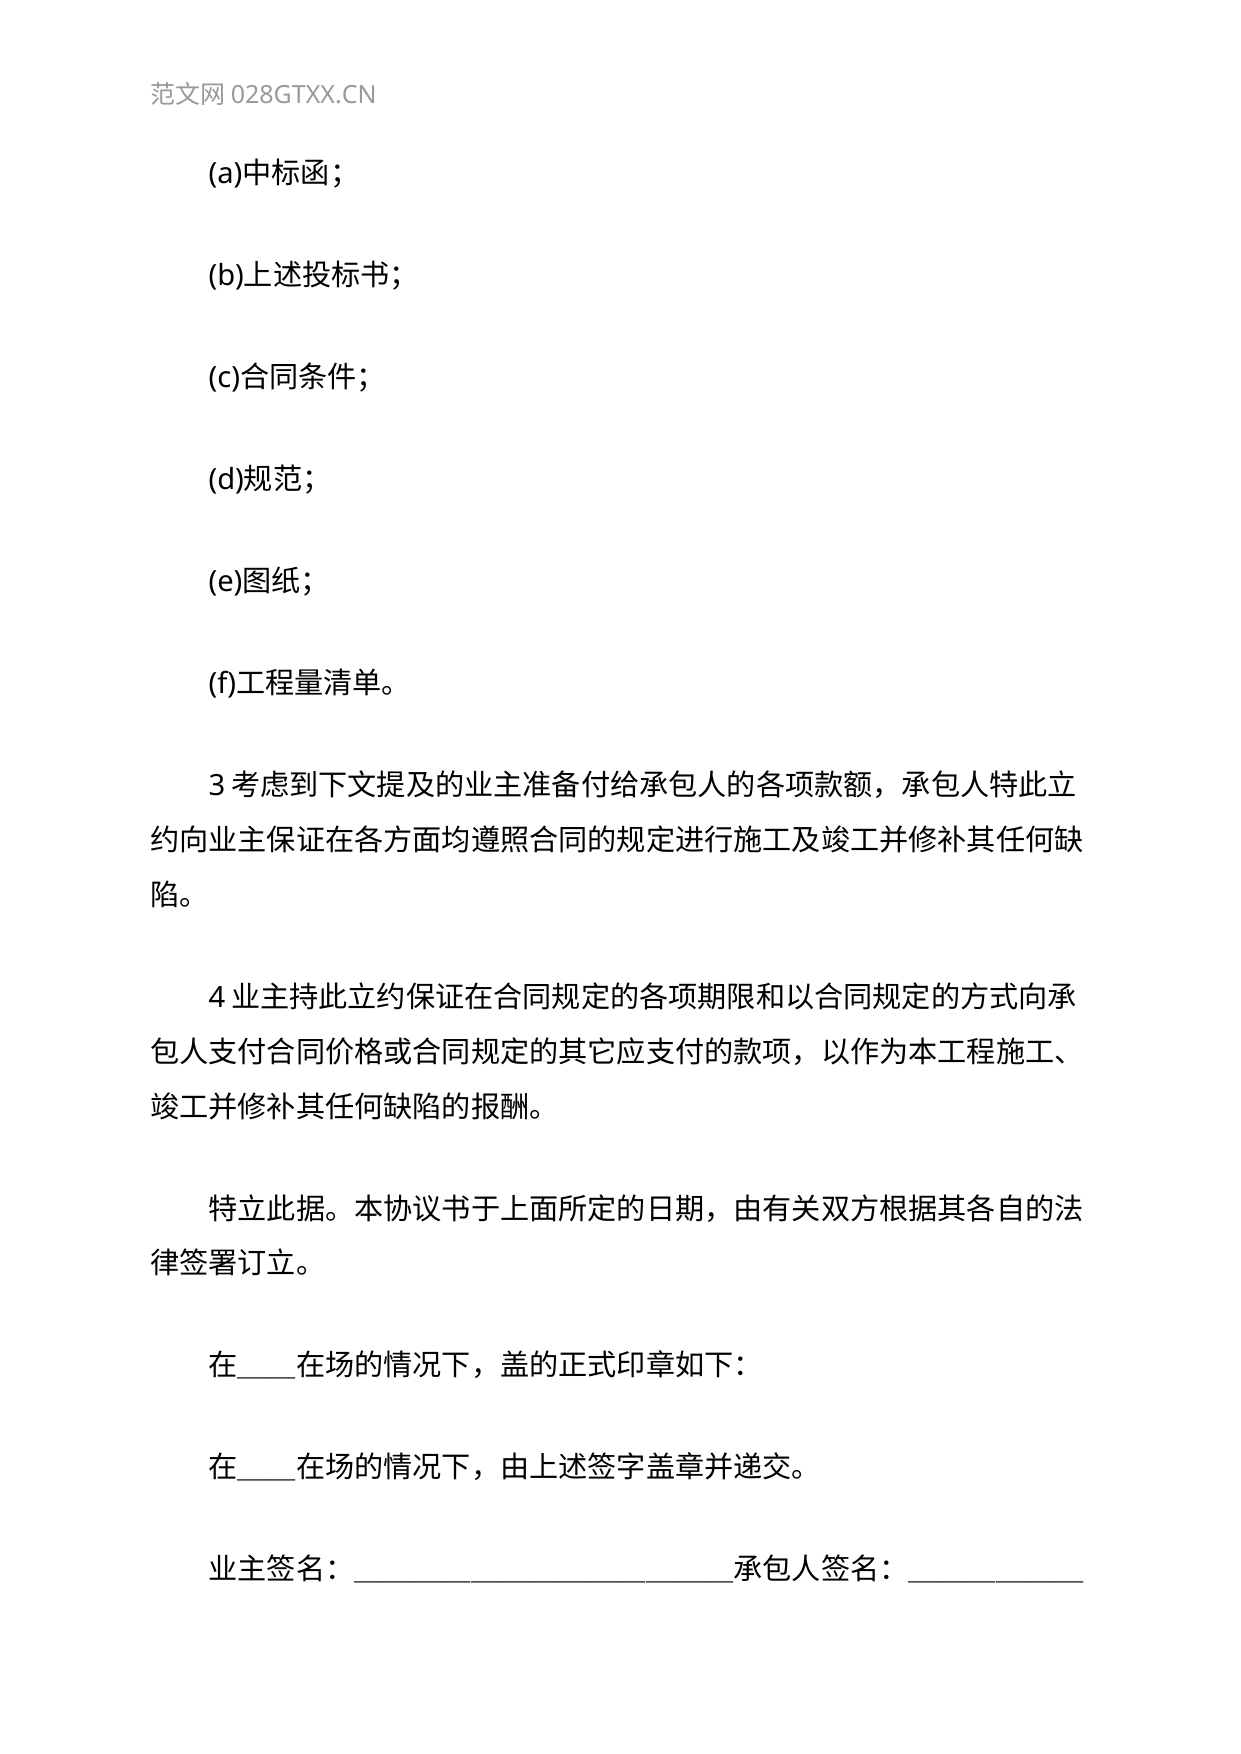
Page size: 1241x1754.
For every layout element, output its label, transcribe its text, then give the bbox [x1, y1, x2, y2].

text (c)合同条件； [150, 354, 1090, 396]
text (d)规范； [150, 456, 1090, 498]
text 在＿＿在场的情况下，由上述签字盖章并递交。 [150, 1444, 1090, 1486]
text (b)上述投标书； [150, 252, 1090, 294]
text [150, 1545, 1090, 1588]
text (f)工程量清单。 [150, 660, 1090, 702]
text (e)图纸； [150, 558, 1090, 600]
text 特立此据。本协议书于上面所定的日期，由有关双方根据其各自的法律签署订立。 [150, 1185, 1090, 1282]
text (a)中标函； [150, 150, 1090, 192]
text 在＿＿在场的情况下，盖的正式印章如下： [150, 1342, 1090, 1384]
text 3考虑到下文提及的业主准备付给承包人的各项款额，承包人特此立约向业主保证在各方面均遵照合同的规定进行施工及竣工并修补其任何缺陷。 [150, 762, 1090, 914]
text 4业主持此立约保证在合同规定的各项期限和以合同规定的方式向承包人支付合同价格或合同规定的其它应支付的款项，以作为本工程施工、竣工并修补其任何缺陷的报酬。 [150, 973, 1090, 1126]
